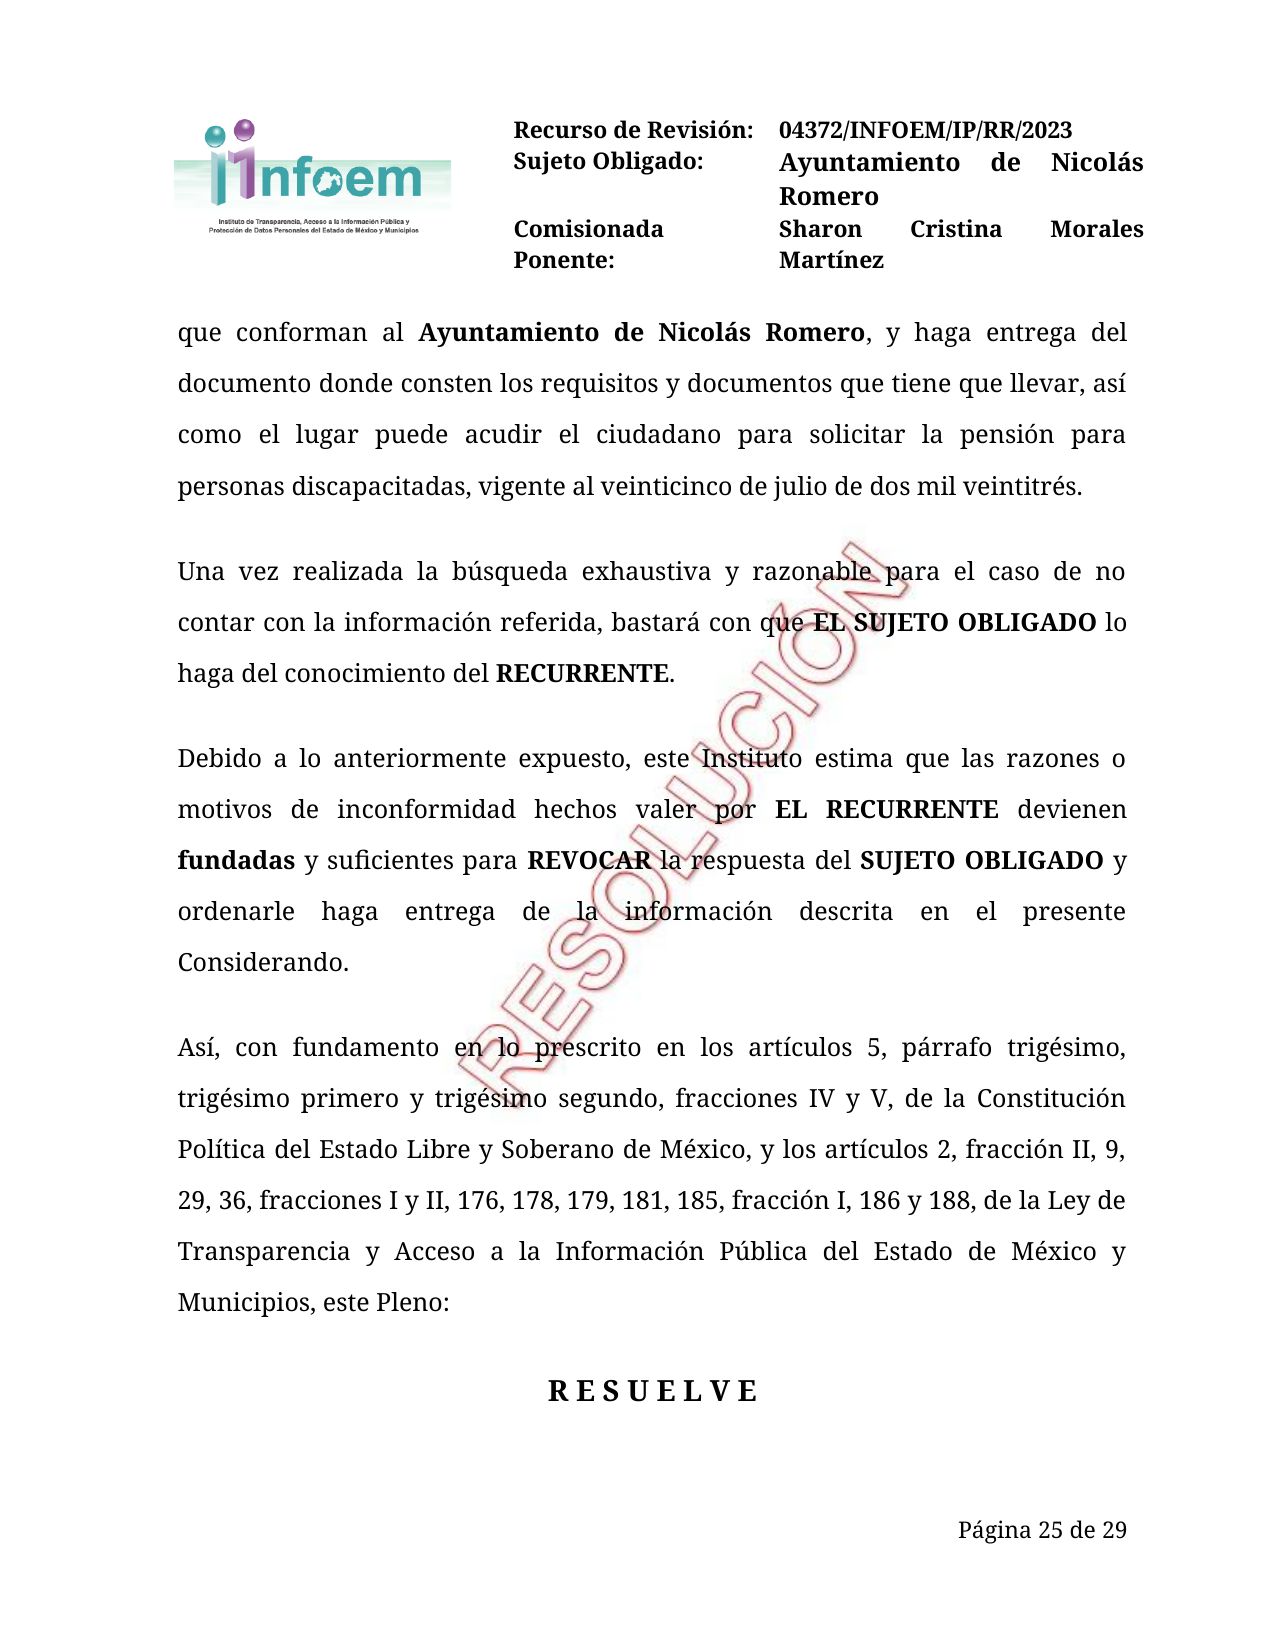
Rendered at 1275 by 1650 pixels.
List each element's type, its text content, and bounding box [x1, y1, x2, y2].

text R E S U E L V E [177, 1370, 1127, 1410]
picture [783, 124, 787, 137]
text Debido a lo anteriormente expuesto, este Instituto estima que las razones o motivos de inconformidad hechos valer por EL RECURRENTE devienen fundadas y suficientes para REVOCAR la respuesta del SUJETO OBLIGADO y ordenarle haga entrega de la información descrita en el presente Considerando. [177, 741, 1127, 979]
picture [793, 124, 798, 132]
text Así, con fundamento en lo prescrito en los artículos 5, párrafo trigésimo, trigésimo primero y trigésimo segundo, fracciones IV y V, de la Constitución Política del Estado Libre y Soberano de México, y los artículos 2, fracción II, 9, 29, 36, fracciones I y II, 176, 178, 179, 181, 185, fracción I, 186 y 188, de la Ley de Transparencia y Acceso a la Información Pública del Estado de México y Municipios, este Pleno: [177, 1030, 1127, 1319]
picture [1038, 124, 1042, 137]
picture [790, 124, 796, 132]
picture [866, 124, 872, 133]
picture [116, 113, 1242, 1625]
text Una vez realizada la búsqueda exhaustiva y razonable para el caso de no contar con la información referida, bastará con que EL SUJETO OBLIGADO lo haga del conocimiento del RECURRENTE. [177, 553, 1127, 689]
picture [932, 124, 938, 131]
picture [896, 124, 904, 137]
